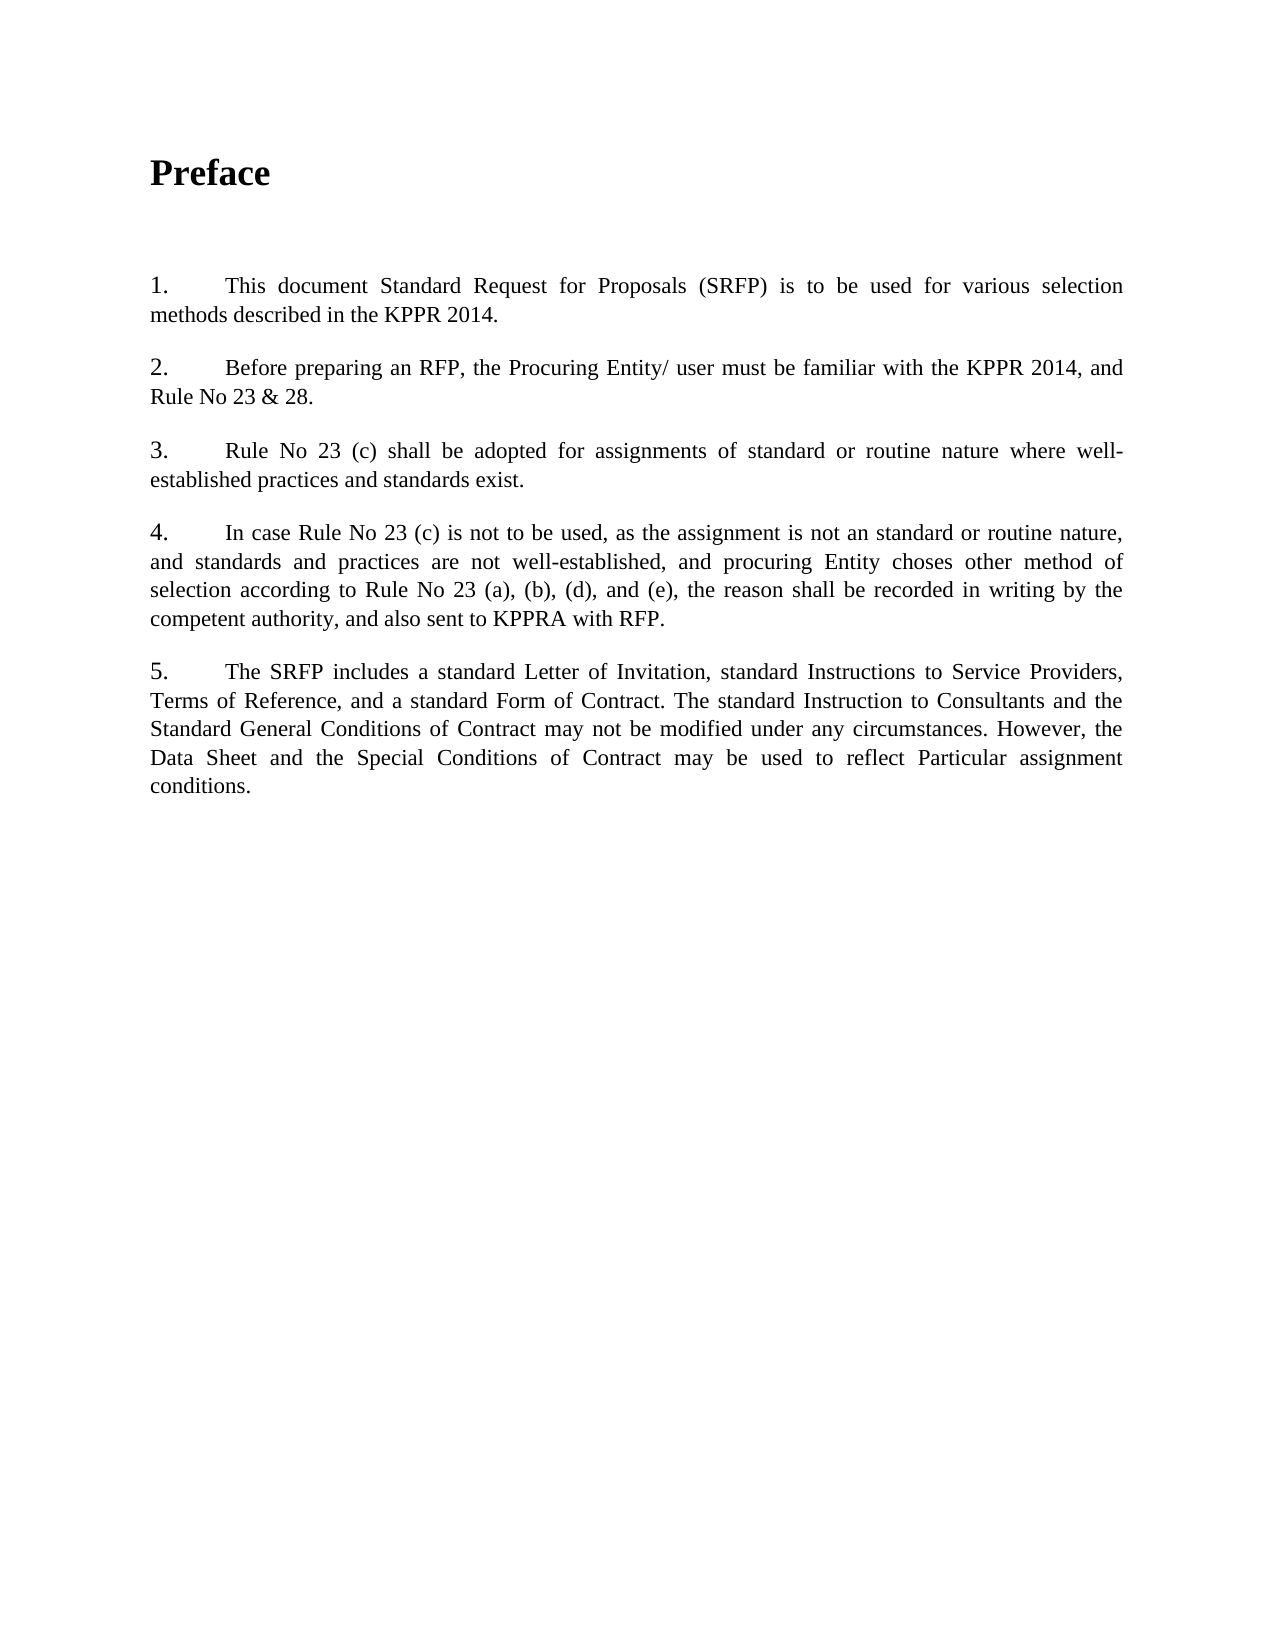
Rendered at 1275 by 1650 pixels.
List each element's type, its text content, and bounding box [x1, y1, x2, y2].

list In case Rule No 23 (c) is not to be used, as the assignment is not an standard or routine nature, and standards and practices are not well-established, and procuring Entity choses other method of selection according to Rule No 23 (a), (b), (d), and (e), the reason shall be recorded in writing by the competent authority, and also sent to KPPRA with RFP. [150, 518, 1125, 632]
list Before preparing an RFP, the Procuring Entity/ user must be familiar with the KPPR 2014, and Rule No 23 & 28. [150, 352, 1125, 410]
list The SRFP includes a standard Letter of Invitation, standard Instructions to Service Providers, Terms of Reference, and a standard Form of Contract. The standard Instruction to Consultants and the Standard General Conditions of Contract may not be modified under any circumstances. However, the Data Sheet and the Special Conditions of Contract may be used to reflect Particular assignment conditions. [150, 657, 1125, 799]
list This document Standard Request for Proposals (SRFP) is to be used for various selection methods described in the KPPR 2014. [150, 271, 1125, 328]
text Preface [150, 150, 1125, 193]
list Rule No 23 (c) shall be adopted for assignments of standard or routine nature where well-established practices and standards exist. [150, 436, 1125, 493]
